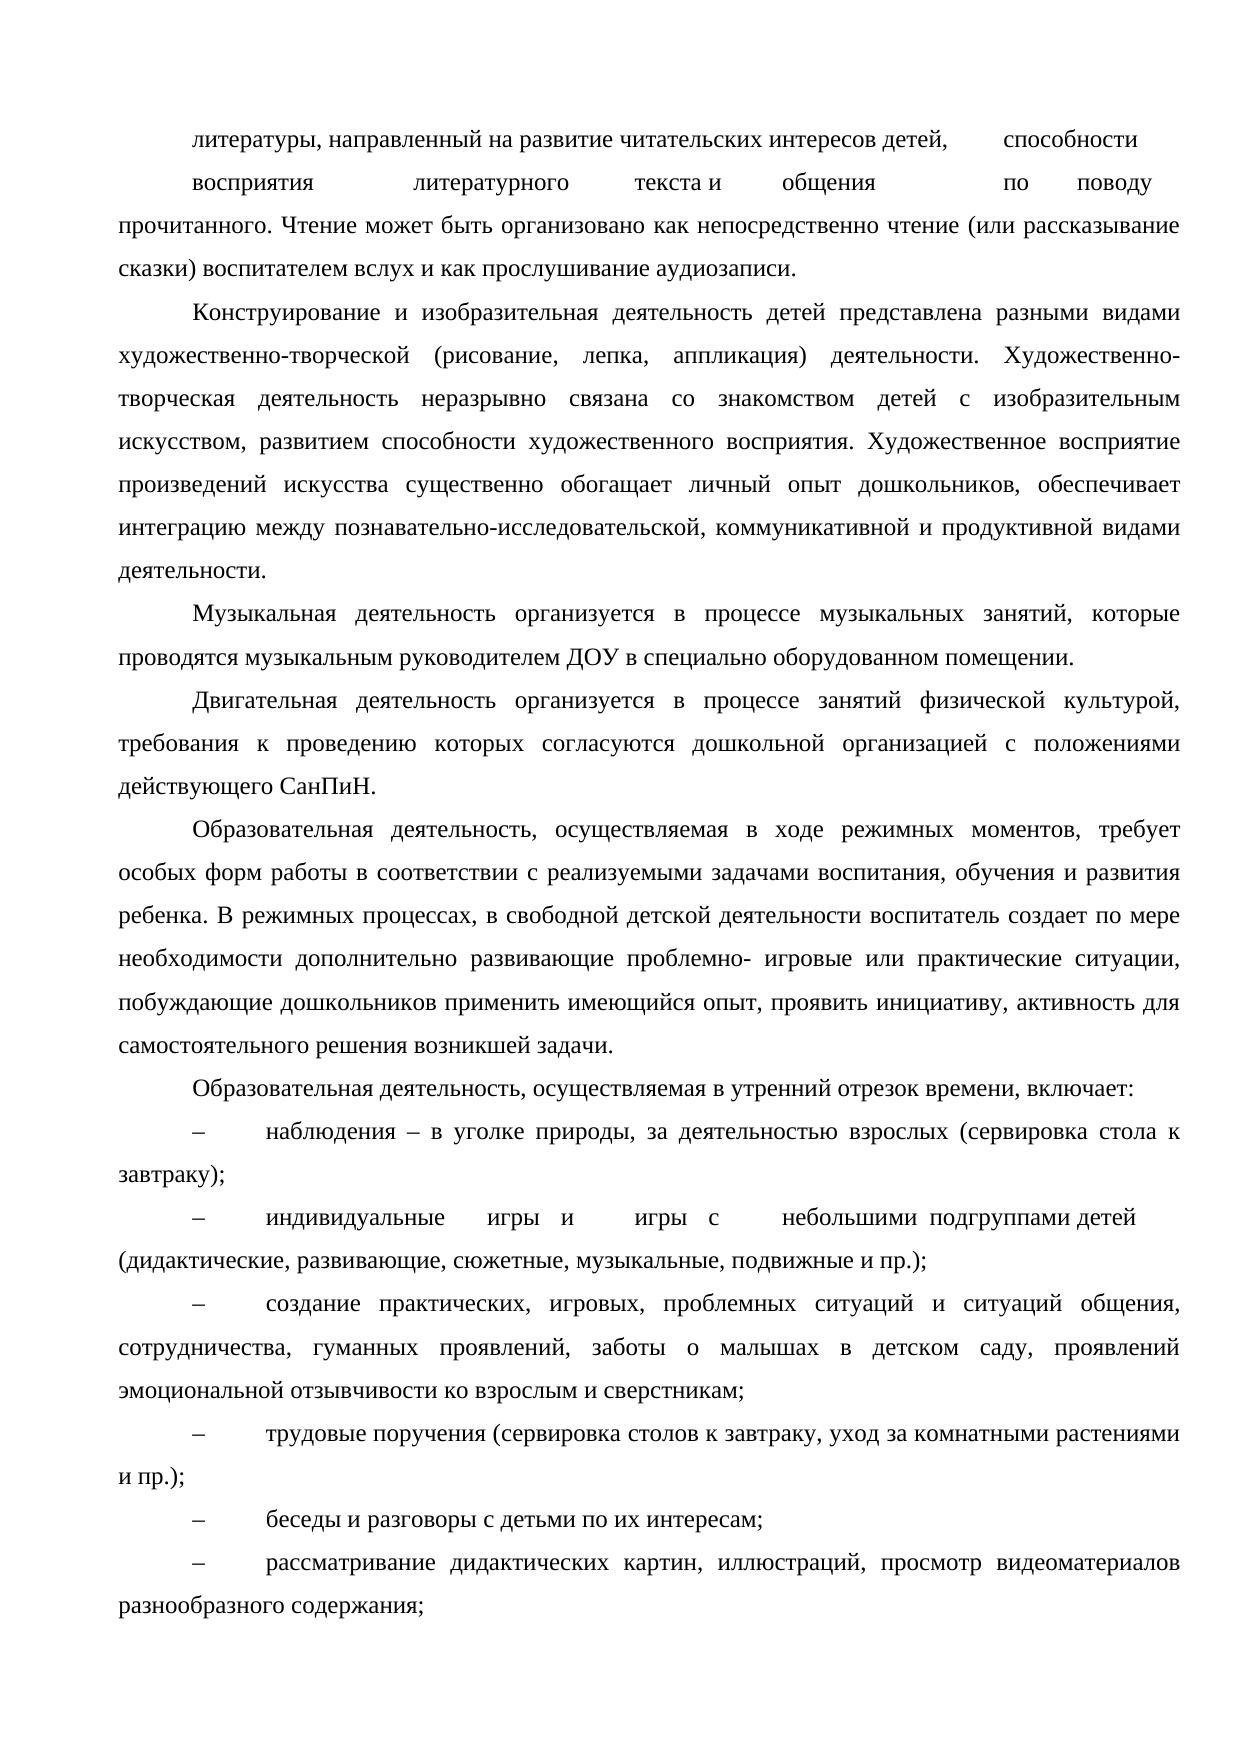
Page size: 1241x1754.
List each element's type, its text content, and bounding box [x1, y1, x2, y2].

text – рассматривание дидактических картин, иллюстраций, просмотр видеоматериалов разнообразного содержания; [118, 1547, 1181, 1619]
text Двигательная деятельность организуется в процессе занятий физической культурой, требования к проведению которых согласуются дошкольной организацией с положениями действующего СанПиН. [118, 685, 1181, 800]
text Конструирование и изобразительная деятельность детей представлена разными видами художественно-творческой (рисование, лепка, аппликация) деятельности. Художественно-творческая деятельность неразрывно связана со знакомством детей с изобразительным искусством, развитием способности художественного восприятия. Художественное восприятие произведений искусства существенно обогащает личный опыт дошкольников, обеспечивает интеграцию между познавательно-исследовательской, коммуникативной и продуктивной видами деятельности. [118, 297, 1181, 584]
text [118, 124, 1181, 282]
text – трудовые поручения (сервировка столов к завтраку, уход за комнатными растениями и пр.); [118, 1418, 1181, 1490]
text Музыкальная деятельность организуется в процессе музыкальных занятий, которые проводятся музыкальным руководителем ДОУ в специально оборудованном помещении. [118, 598, 1181, 670]
text – беседы и разговоры с детьми по их интересам; [118, 1504, 1181, 1533]
text Образовательная деятельность, осуществляемая в утренний отрезок времени, включает: [118, 1073, 1181, 1102]
text – индивидуальные игры и игры с небольшими подгруппами детей (дидактические, развивающие, сюжетные, музыкальные, подвижные и пр.); [118, 1202, 1181, 1274]
text – наблюдения – в уголке природы, за деятельностью взрослых (сервировка стола к завтраку); [118, 1116, 1181, 1188]
text – создание практических, игровых, проблемных ситуаций и ситуаций общения, сотрудничества, гуманных проявлений, заботы о малышах в детском саду, проявлений эмоциональной отзывчивости ко взрослым и сверстникам; [118, 1288, 1181, 1403]
text Образовательная деятельность, осуществляемая в ходе режимных моментов, требует особых форм работы в соответствии с реализуемыми задачами воспитания, обучения и развития ребенка. В режимных процессах, в свободной детской деятельности воспитатель создает по мере необходимости дополнительно развивающие проблемно- игровые или практические ситуации, побуждающие дошкольников применить имеющийся опыт, проявить инициативу, активность для самостоятельного решения возникшей задачи. [118, 814, 1181, 1058]
